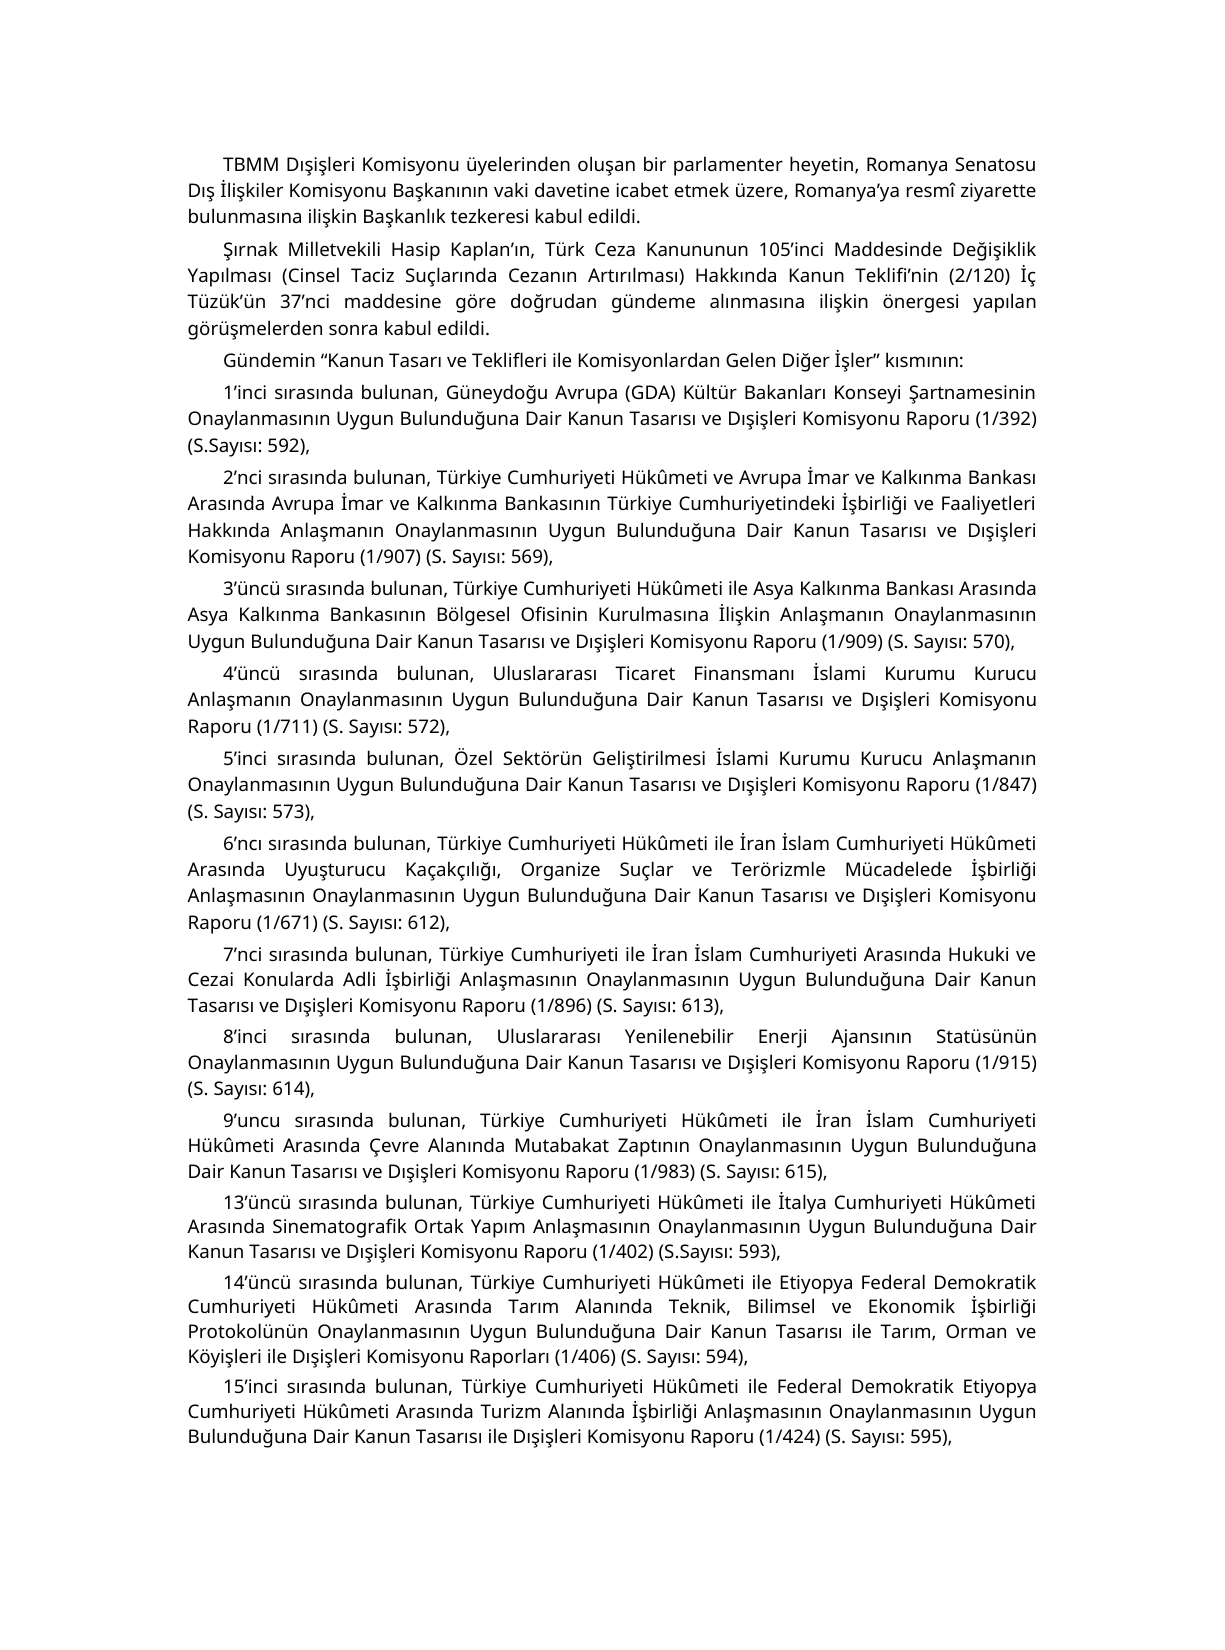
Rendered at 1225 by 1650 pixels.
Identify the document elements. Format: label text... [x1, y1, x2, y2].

text 13’üncü sırasında bulunan, Türkiye Cumhuriyeti Hükûmeti ile İtalya Cumhuriyeti Hükûmeti Arasında Sinematografik Ortak Yapım Anlaşmasının Onaylanmasının Uygun Bulunduğuna Dair Kanun Tasarısı ve Dışişleri Komisyonu Raporu (1/402) (S.Sayısı: 593), [187, 1189, 1037, 1263]
text 7’nci sırasında bulunan, Türkiye Cumhuriyeti ile İran İslam Cumhuriyeti Arasında Hukuki ve Cezai Konularda Adli İşbirliği Anlaşmasının Onaylanmasının Uygun Bulunduğuna Dair Kanun Tasarısı ve Dışişleri Komisyonu Raporu (1/896) (S. Sayısı: 613), [187, 940, 1037, 1018]
text 4’üncü sırasında bulunan, Uluslararası Ticaret Finansmanı İslami Kurumu Kurucu Anlaşmanın Onaylanmasının Uygun Bulunduğuna Dair Kanun Tasarısı ve Dışişleri Komisyonu Raporu (1/711) (S. Sayısı: 572), [187, 659, 1037, 738]
text 2’nci sırasında bulunan, Türkiye Cumhuriyeti Hükûmeti ve Avrupa İmar ve Kalkınma Bankası Arasında Avrupa İmar ve Kalkınma Bankasının Türkiye Cumhuriyetindeki İşbirliği ve Faaliyetleri Hakkında Anlaşmanın Onaylanmasının Uygun Bulunduğuna Dair Kanun Tasarısı ve Dışişleri Komisyonu Raporu (1/907) (S. Sayısı: 569), [187, 463, 1037, 569]
text 14’üncü sırasında bulunan, Türkiye Cumhuriyeti Hükûmeti ile Etiyopya Federal Demokratik Cumhuriyeti Hükûmeti Arasında Tarım Alanında Teknik, Bilimsel ve Ekonomik İşbirliği Protokolünün Onaylanmasının Uygun Bulunduğuna Dair Kanun Tasarısı ile Tarım, Orman ve Köyişleri ile Dışişleri Komisyonu Raporları (1/406) (S. Sayısı: 594), [187, 1269, 1037, 1368]
text Şırnak Milletvekili Hasip Kaplan’ın, Türk Ceza Kanununun 105’inci Maddesinde Değişiklik Yapılması (Cinsel Taciz Suçlarında Cezanın Artırılması) Hakkında Kanun Teklifi’nin (2/120) İç Tüzük’ün 37’nci maddesine göre doğrudan gündeme alınmasına ilişkin önergesi yapılan görüşmelerden sonra kabul edildi. [187, 235, 1037, 340]
text 1’inci sırasında bulunan, Güneydoğu Avrupa (GDA) Kültür Bakanları Konseyi Şartnamesinin Onaylanmasının Uygun Bulunduğuna Dair Kanun Tasarısı ve Dışişleri Komisyonu Raporu (1/392) (S.Sayısı: 592), [187, 378, 1037, 457]
text 5’inci sırasında bulunan, Özel Sektörün Geliştirilmesi İslami Kurumu Kurucu Anlaşmanın Onaylanmasının Uygun Bulunduğuna Dair Kanun Tasarısı ve Dışişleri Komisyonu Raporu (1/847) (S. Sayısı: 573), [187, 744, 1037, 823]
text 9’uncu sırasında bulunan, Türkiye Cumhuriyeti Hükûmeti ile İran İslam Cumhuriyeti Hükûmeti Arasında Çevre Alanında Mutabakat Zaptının Onaylanmasının Uygun Bulunduğuna Dair Kanun Tasarısı ve Dışişleri Komisyonu Raporu (1/983) (S. Sayısı: 615), [187, 1106, 1037, 1184]
text 8’inci sırasında bulunan, Uluslararası Yenilenebilir Enerji Ajansının Statüsünün Onaylanmasının Uygun Bulunduğuna Dair Kanun Tasarısı ve Dışişleri Komisyonu Raporu (1/915) (S. Sayısı: 614), [187, 1023, 1037, 1101]
text 6’ncı sırasında bulunan, Türkiye Cumhuriyeti Hükûmeti ile İran İslam Cumhuriyeti Hükûmeti Arasında Uyuşturucu Kaçakçılığı, Organize Suçlar ve Terörizmle Mücadelede İşbirliği Anlaşmasının Onaylanmasının Uygun Bulunduğuna Dair Kanun Tasarısı ve Dışişleri Komisyonu Raporu (1/671) (S. Sayısı: 612), [187, 829, 1037, 934]
text 3’üncü sırasında bulunan, Türkiye Cumhuriyeti Hükûmeti ile Asya Kalkınma Bankası Arasında Asya Kalkınma Bankasının Bölgesel Ofisinin Kurulmasına İlişkin Anlaşmanın Onaylanmasının Uygun Bulunduğuna Dair Kanun Tasarısı ve Dışişleri Komisyonu Raporu (1/909) (S. Sayısı: 570), [187, 574, 1037, 653]
text TBMM Dışişleri Komisyonu üyelerinden oluşan bir parlamenter heyetin, Romanya Senatosu Dış İlişkiler Komisyonu Başkanının vaki davetine icabet etmek üzere, Romanya’ya resmî ziyarette bulunmasına ilişkin Başkanlık tezkeresi kabul edildi. [187, 150, 1037, 229]
text 15’inci sırasında bulunan, Türkiye Cumhuriyeti Hükûmeti ile Federal Demokratik Etiyopya Cumhuriyeti Hükûmeti Arasında Turizm Alanında İşbirliği Anlaşmasının Onaylanmasının Uygun Bulunduğuna Dair Kanun Tasarısı ile Dışişleri Komisyonu Raporu (1/424) (S. Sayısı: 595), [187, 1374, 1037, 1448]
text Gündemin “Kanun Tasarı ve Teklifleri ile Komisyonlardan Gelen Diğer İşler” kısmının: [187, 346, 1037, 372]
